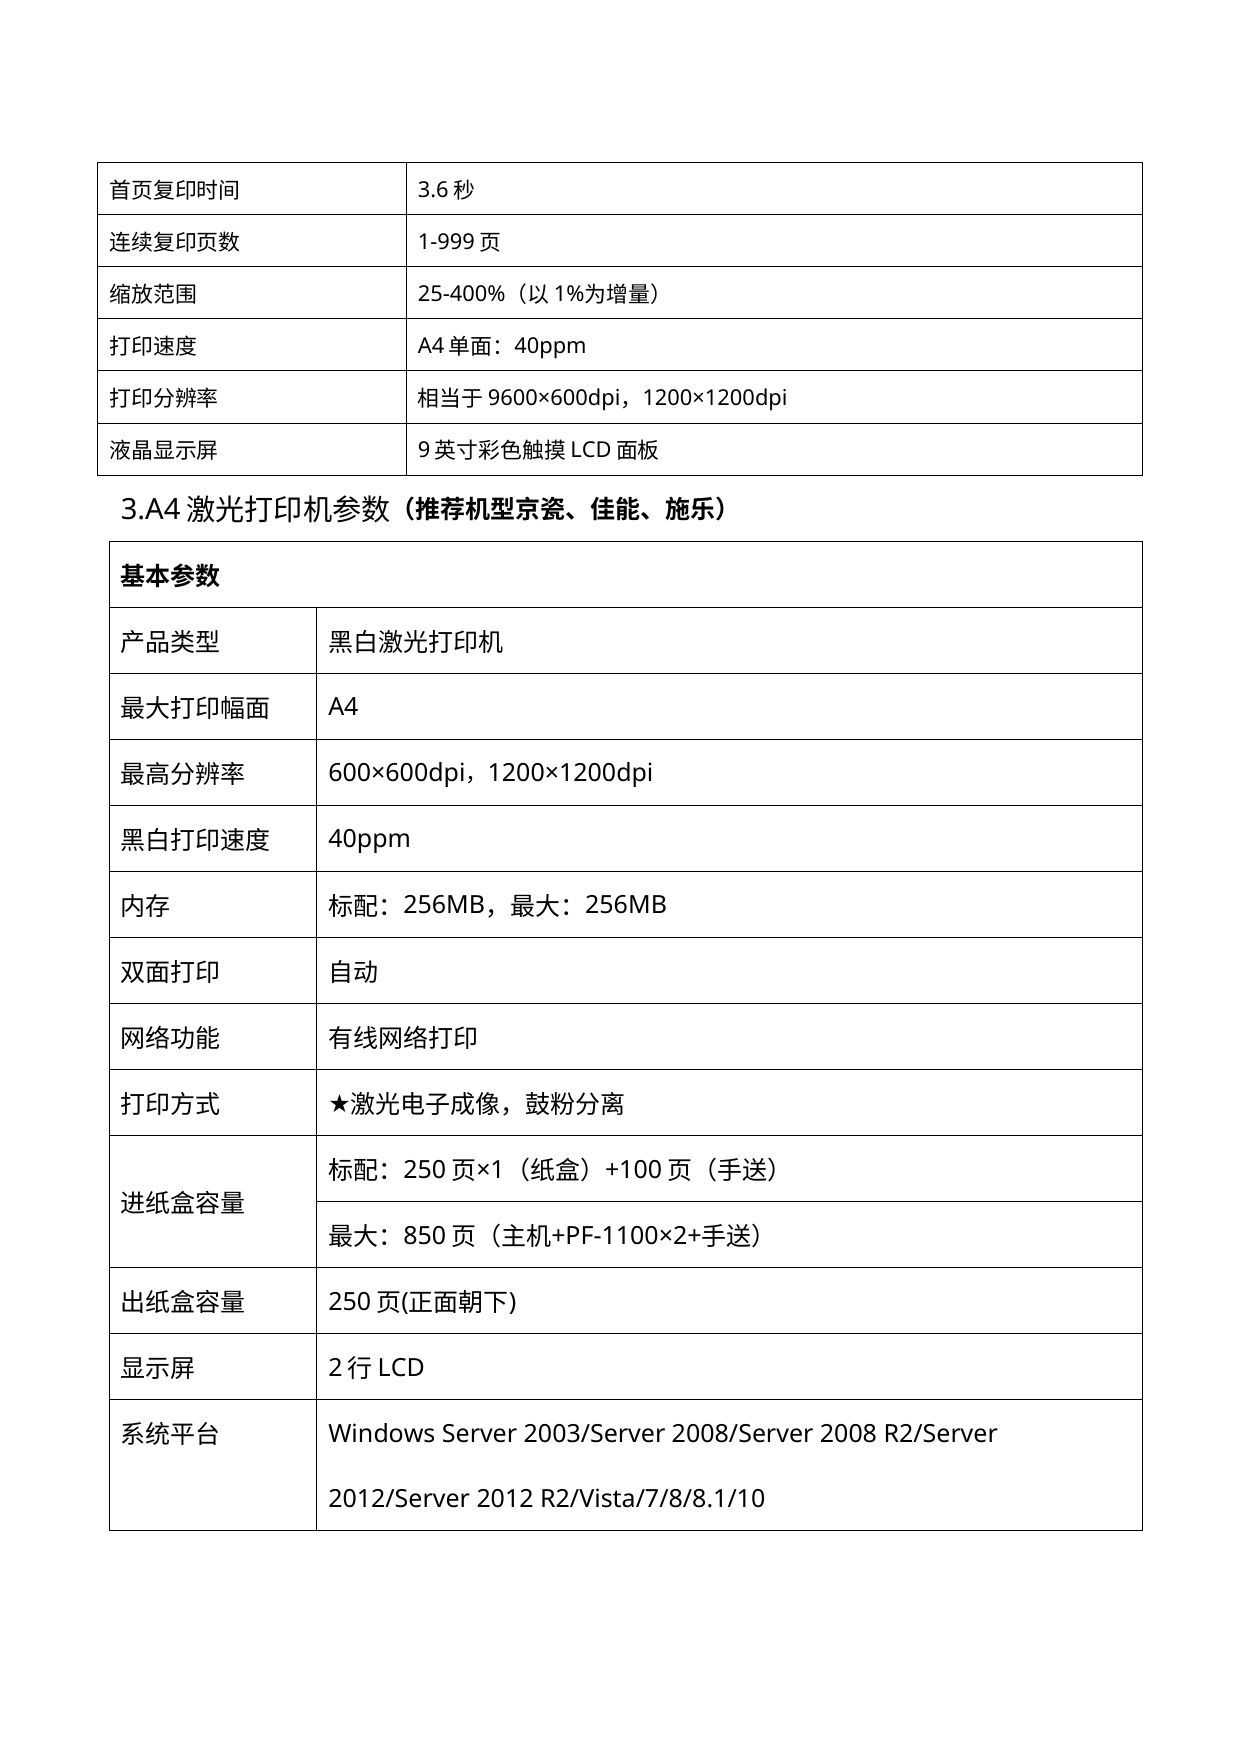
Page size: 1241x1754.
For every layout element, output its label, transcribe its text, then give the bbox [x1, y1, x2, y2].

table_cell ★激光电子成像，鼓粉分离 [317, 1070, 1142, 1135]
table_cell 打印速度 [98, 319, 406, 370]
table_cell 显示屏 [110, 1334, 316, 1399]
table_cell 自动 [317, 938, 1142, 1003]
table_cell 产品类型 [110, 608, 316, 673]
table_cell A4 [317, 674, 1142, 739]
table_cell 2行LCD [317, 1334, 1142, 1399]
table_cell 250页(正面朝下) [317, 1268, 1142, 1333]
table_cell 打印方式 [110, 1070, 316, 1135]
table_cell 双面打印 [110, 938, 316, 1003]
table_cell 首页复印时间 [98, 163, 406, 214]
table_cell 1-999页 [407, 215, 1142, 266]
table_cell 内存 [110, 872, 316, 937]
table_cell 缩放范围 [98, 267, 406, 318]
table_cell 网络功能 [110, 1004, 316, 1069]
table_cell 黑白激光打印机 [317, 608, 1142, 673]
table_cell 最大打印幅面 [110, 674, 316, 739]
table_cell 进纸盒容量 [110, 1136, 316, 1267]
table_cell 标配：250页×1（纸盒）+100页（手送） [317, 1136, 1142, 1201]
table_cell 打印分辨率 [98, 371, 406, 422]
table_cell 相当于9600×600dpi，1200×1200dpi [407, 371, 1142, 422]
table_cell 液晶显示屏 [98, 424, 406, 474]
table_cell 3.6秒 [407, 163, 1142, 214]
table_cell Windows Server 2003/Server 2008/Server 2008 R2/Server 2012/Server 2012 R2/Vista/7/8/8.1/10 [317, 1400, 1142, 1530]
table_cell 最高分辨率 [110, 740, 316, 805]
table_cell 25-400%（以1%为增量） [407, 267, 1142, 318]
table_cell 3.A4激光打印机参数（推荐机型京瓷、佳能、施乐） [109, 476, 1142, 541]
table_cell 9英寸彩色触摸LCD面板 [407, 424, 1142, 474]
table_cell 有线网络打印 [317, 1004, 1142, 1069]
table_cell 基本参数 [110, 542, 1142, 607]
table_cell 出纸盒容量 [110, 1268, 316, 1333]
table_cell 40ppm [317, 806, 1142, 871]
table_cell 标配：256MB，最大：256MB [317, 872, 1142, 937]
table_cell A4单面：40ppm [407, 319, 1142, 370]
table_cell 系统平台 [110, 1400, 316, 1530]
table_cell 600×600dpi，1200×1200dpi [317, 740, 1142, 805]
table_cell 黑白打印速度 [110, 806, 316, 871]
table_cell 最大：850页（主机+PF-1100×2+手送） [317, 1202, 1142, 1267]
table_cell 连续复印页数 [98, 215, 406, 266]
